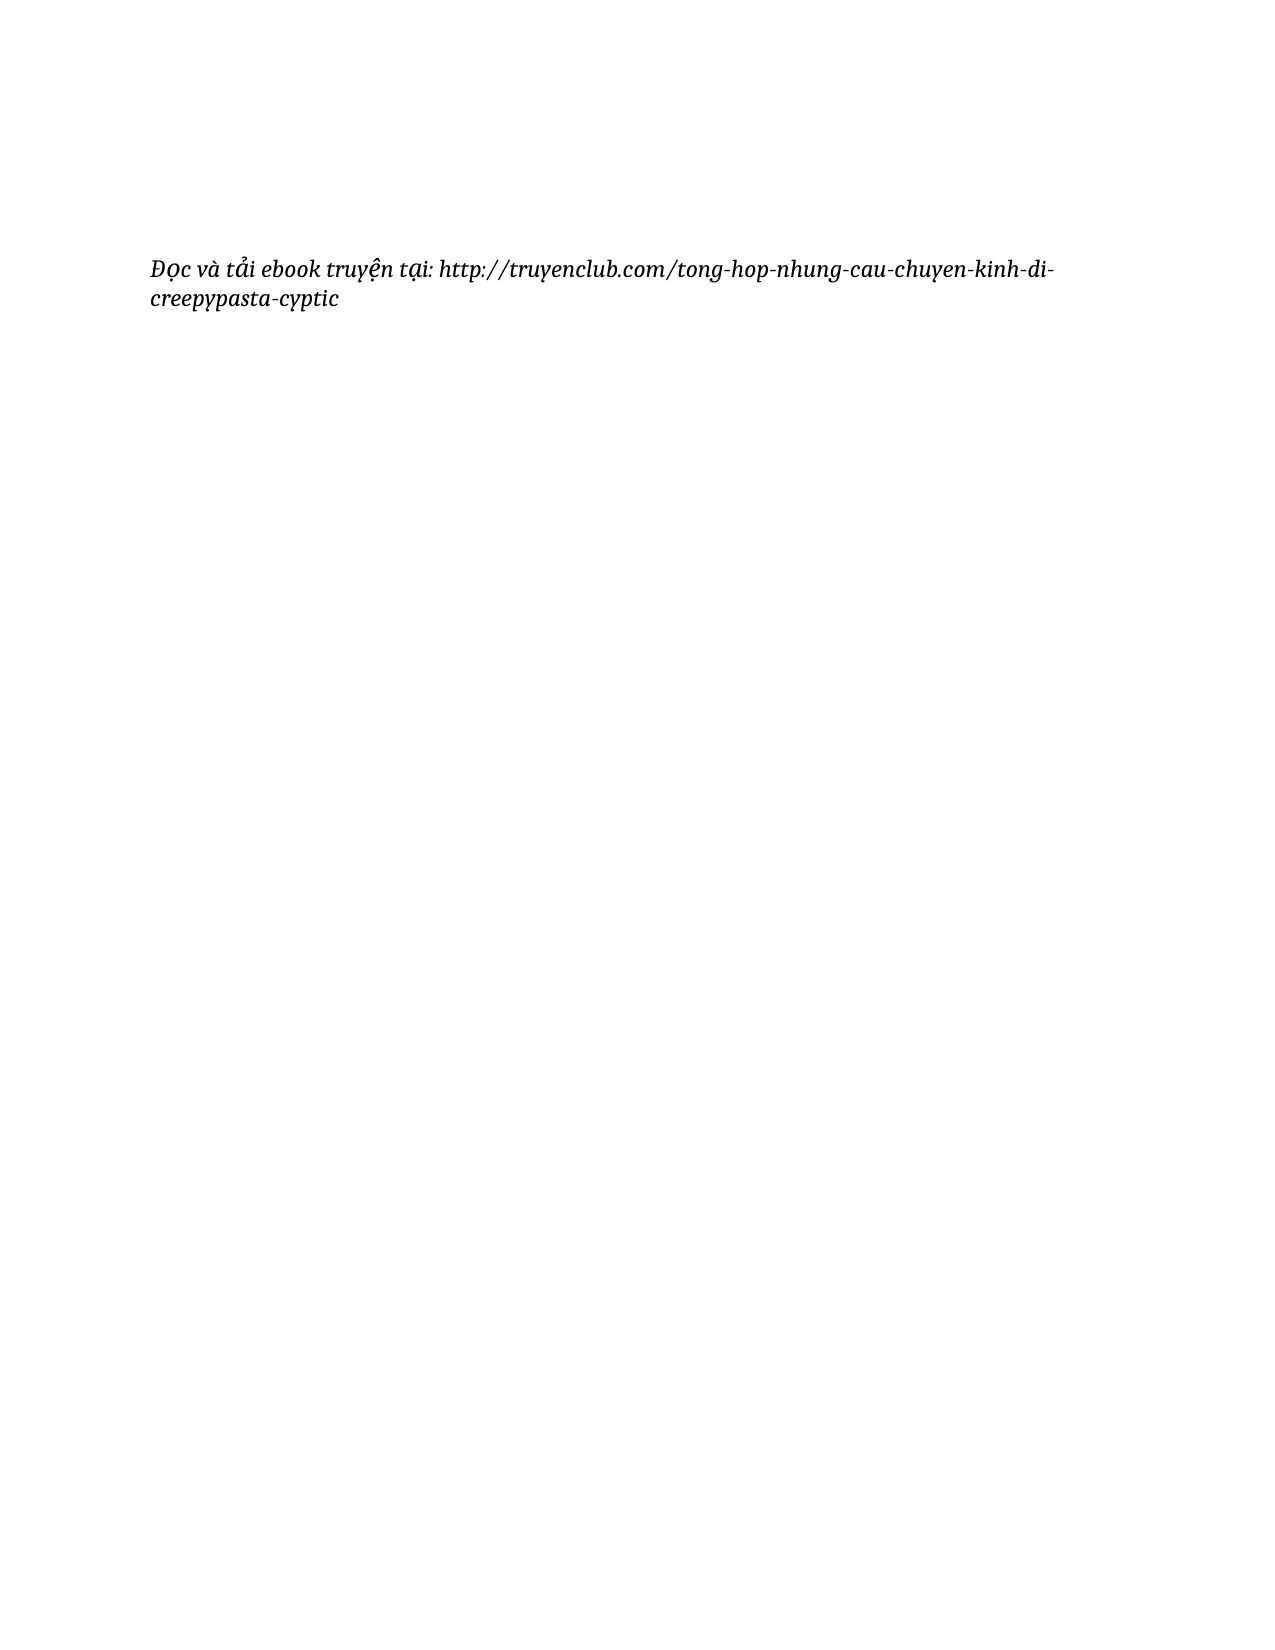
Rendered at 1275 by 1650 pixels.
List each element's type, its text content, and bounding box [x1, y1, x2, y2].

text Đọc và tải ebook truyện tại: http://truyenclub.com/tong-hop-nhung-cau-chuyen-kinh-di-creepypasta-cyptic [150, 255, 1125, 312]
